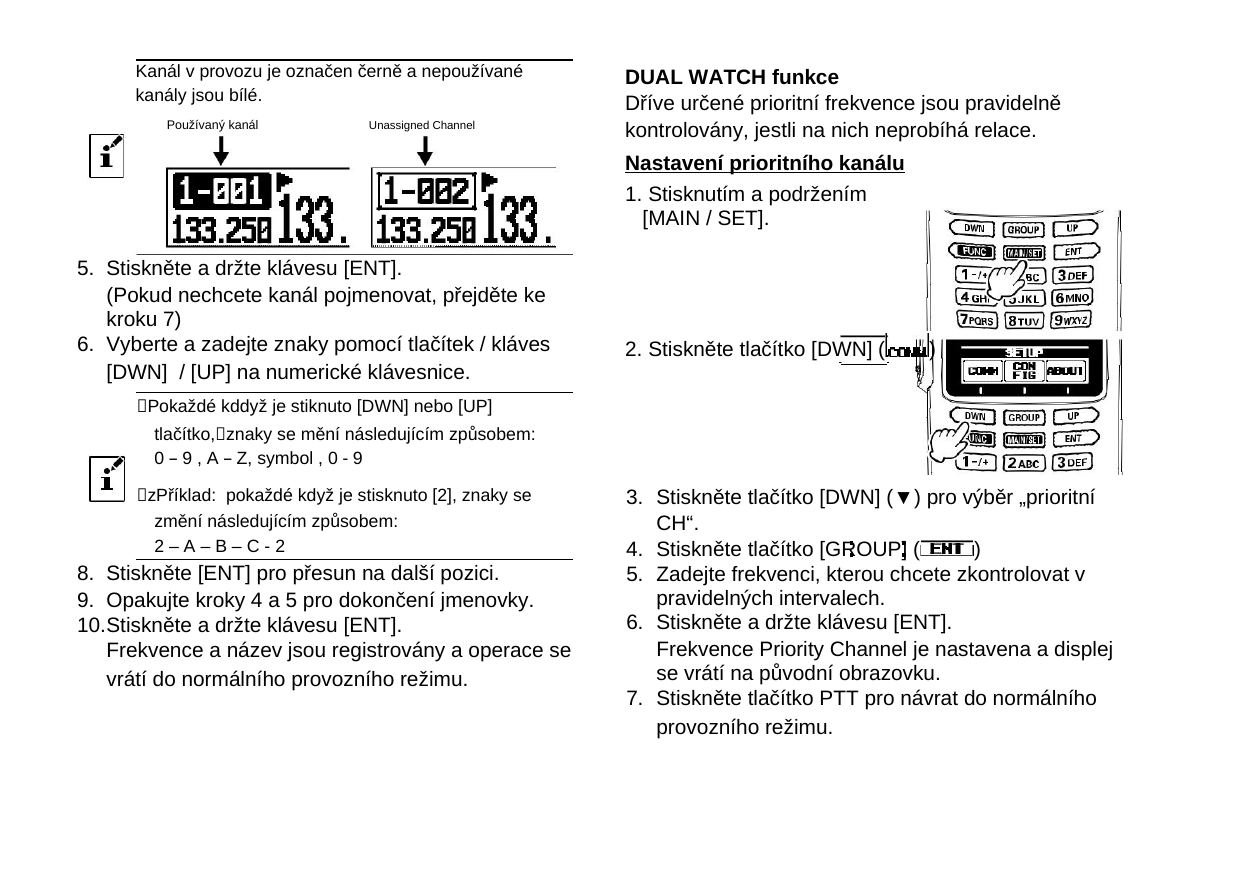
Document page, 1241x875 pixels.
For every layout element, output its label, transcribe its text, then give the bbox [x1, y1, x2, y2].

list Vyberte a zadejte znaky pomocí tlačítek / kláves [DWN] / [UP] na numerické klávesnice. [77, 332, 573, 384]
list Zadejte frekvenci, kterou chcete zkontrolovat v pravidelných intervalech. [626, 562, 1123, 609]
list Stiskněte tlačítko PTT pro návrat do normálního provozního režimu. [626, 686, 1123, 738]
text 0 – 9 , A – Z, symbol , 0 - 9 [154, 448, 573, 469]
text 2. Stiskněte tlačítko [DWN] () [625, 333, 1123, 361]
picture [87, 132, 573, 255]
text (Pokud nechcete kanál pojmenovat, přejděte ke kroku 7) [106, 283, 573, 331]
text Frekvence Priority Channel je nastavena a displej se vrátí na původní obrazovku. [656, 636, 1123, 685]
list Stiskněte a držte klávesu [ENT]. [626, 609, 1123, 633]
text 2 – A – B – C - 2 [154, 536, 573, 556]
text Nastavení prioritního kanálu [625, 151, 1123, 175]
picture [920, 540, 974, 556]
text 1. Stisknutím a podržením [MAIN / SET]. [625, 182, 1123, 229]
picture [885, 333, 929, 357]
text Kanál v provozu je označen černě a nepoužívané kanály jsou bílé. [135, 61, 573, 105]
list Stiskněte tlačítko [DWN] (▼) pro výběr „prioritní CH“. [626, 485, 1123, 534]
list Stiskněte a držte klávesu [ENT]. [77, 256, 573, 279]
text Pokaždé kddyž je stiknuto [DWN] nebo [UP] tlačítko,znaky se mění následujícím způsobem: [137, 394, 573, 445]
text Používaný kanál Unassigned Channel [167, 118, 573, 132]
text zPříklad: pokaždé když je stisknuto [2], znaky se změní následujícím způsobem: [137, 482, 573, 531]
list Stiskněte [ENT] pro přesun na další pozici. [77, 561, 573, 585]
list Stiskněte tlačítko [GROUP] () [626, 537, 1123, 561]
picture [839, 361, 1123, 476]
text Frekvence a název jsou registrovány a operace se vrátí do normálního provozního režimu. [106, 638, 573, 691]
picture [87, 454, 126, 503]
picture [924, 229, 1122, 332]
list Opakujte kroky 4 a 5 pro dokončení jmenovky. [77, 588, 573, 612]
list Stiskněte a držte klávesu [ENT]. [77, 613, 573, 637]
text DUAL WATCH funkce Dříve určené prioritní frekvence jsou pravidelně kontrolovány, jestli na nich neprobíhá relace. [625, 65, 1123, 142]
